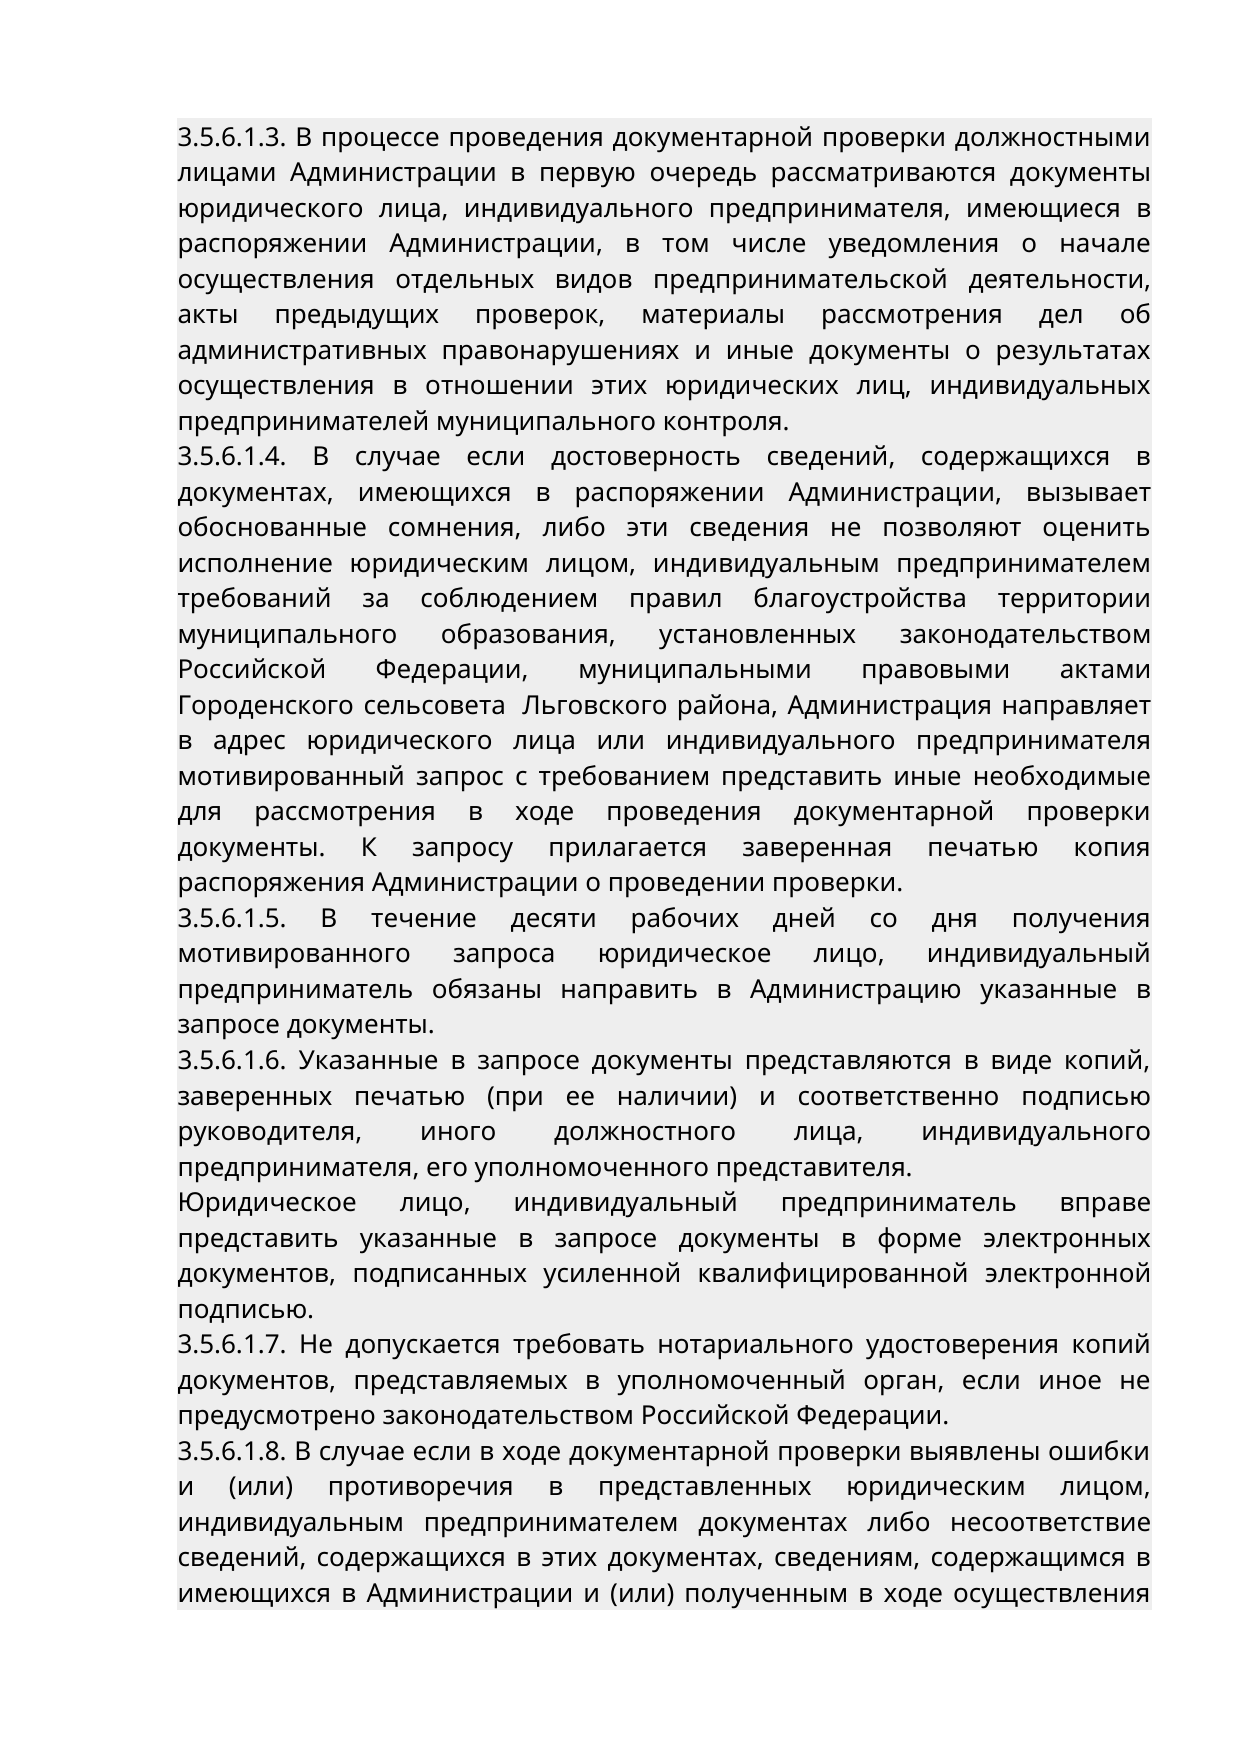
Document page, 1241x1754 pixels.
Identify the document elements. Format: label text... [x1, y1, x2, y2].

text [177, 1432, 1152, 1610]
text 3.5.6.1.6. Указанные в запросе документы представляются в виде копий, заверенных печатью (при ее наличии) и соответственно подписью руководителя, иного должностного лица, индивидуального предпринимателя, его уполномоченного представителя. [177, 1042, 1152, 1184]
text 3.5.6.1.4. В случае если достоверность сведений, содержащихся в документах, имеющихся в распоряжении Администрации, вызывает обоснованные сомнения, либо эти сведения не позволяют оценить исполнение юридическим лицом, индивидуальным предпринимателем требований за соблюдением правил благоустройства территории муниципального образования, установленных законодательством Российской Федерации, муниципальными правовыми актами Городенского сельсовета Льговского района, Администрация направляет в адрес юридического лица или индивидуального предпринимателя мотивированный запрос с требованием представить иные необходимые для рассмотрения в ходе проведения документарной проверки документы. К запросу прилагается заверенная печатью копия распоряжения Администрации о проведении проверки. [177, 438, 1152, 899]
text 3.5.6.1.3. В процессе проведения документарной проверки должностными лицами Администрации в первую очередь рассматриваются документы юридического лица, индивидуального предпринимателя, имеющиеся в распоряжении Администрации, в том числе уведомления о начале осуществления отдельных видов предпринимательской деятельности, акты предыдущих проверок, материалы рассмотрения дел об административных правонарушениях и иные документы о результатах осуществления в отношении этих юридических лиц, индивидуальных предпринимателей муниципального контроля. [177, 118, 1152, 438]
text 3.5.6.1.5. В течение десяти рабочих дней со дня получения мотивированного запроса юридическое лицо, индивидуальный предприниматель обязаны направить в Администрацию указанные в запросе документы. [177, 899, 1152, 1042]
text Юридическое лицо, индивидуальный предприниматель вправе представить указанные в запросе документы в форме электронных документов, подписанных усиленной квалифицированной электронной подписью. [177, 1184, 1152, 1326]
text 3.5.6.1.7. Не допускается требовать нотариального удостоверения копий документов, представляемых в уполномоченный орган, если иное не предусмотрено законодательством Российской Федерации. [177, 1326, 1152, 1432]
